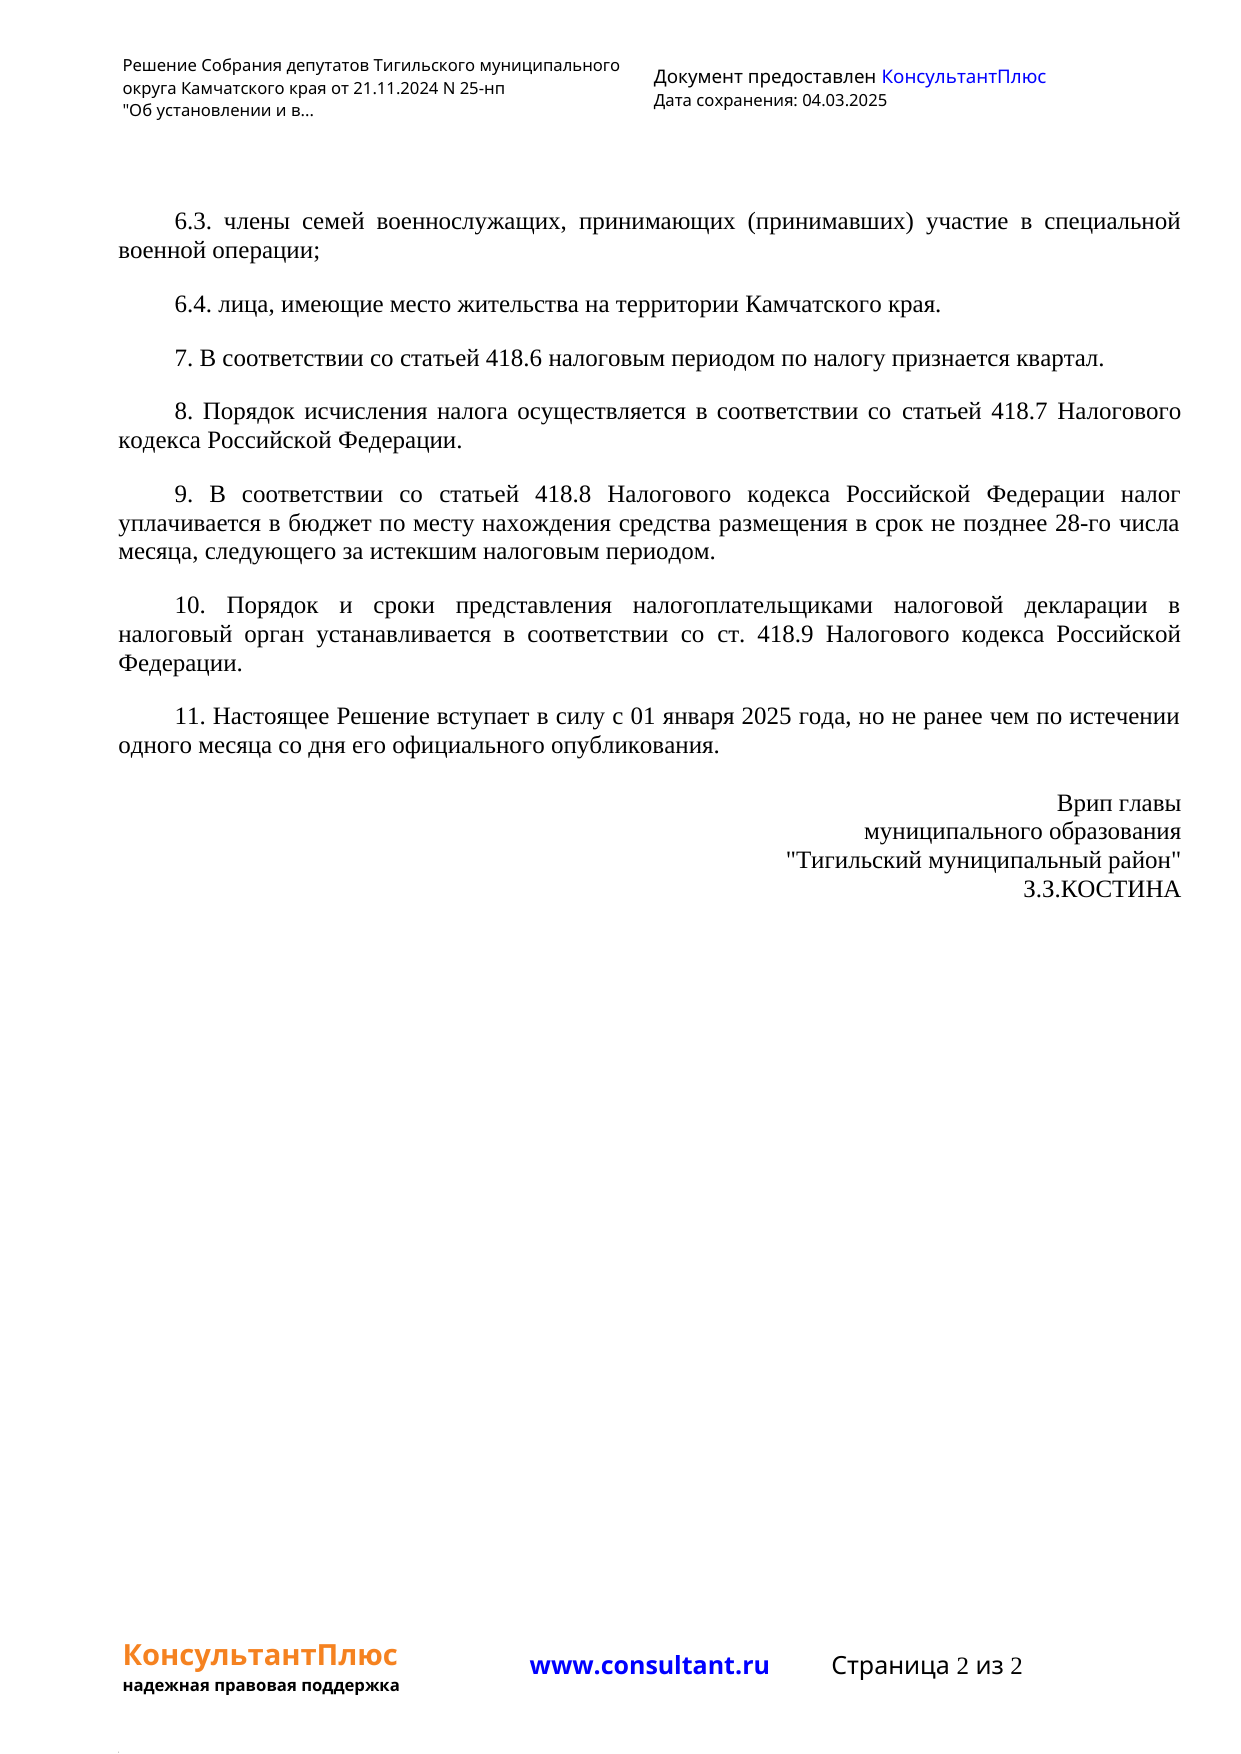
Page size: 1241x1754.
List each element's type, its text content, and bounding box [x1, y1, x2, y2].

text 10. Порядок и сроки представления налогоплательщиками налоговой декларации в налоговый орган устанавливается в соответствии со ст. 418.9 Налогового кодекса Российской Федерации. [118, 590, 1181, 676]
text 6.4. лица, имеющие место жительства на территории Камчатского края. [118, 289, 1181, 318]
text З.З.КОСТИНА [118, 874, 1181, 903]
text муниципального образования [118, 816, 1181, 845]
text 7. В соответствии со статьей 418.6 налоговым периодом по налогу признается квартал. [118, 343, 1181, 371]
text 8. Порядок исчисления налога осуществляется в соответствии со статьей 418.7 Налогового кодекса Российской Федерации. [118, 396, 1181, 454]
text 6.3. члены семей военнослужащих, принимающих (принимавших) участие в специальной военной операции; [118, 206, 1181, 264]
text 11. Настоящее Решение вступает в силу с 01 января 2025 года, но не ранее чем по истечении одного месяца со дня его официального опубликования. [118, 701, 1181, 759]
text "Тигильский муниципальный район" [118, 845, 1181, 874]
text Врип главы [118, 788, 1181, 816]
text 9. В соответствии со статьей 418.8 Налогового кодекса Российской Федерации налог уплачивается в бюджет по месту нахождения средства размещения в срок не позднее 28-го числа месяца, следующего за истекшим налоговым периодом. [118, 479, 1181, 565]
